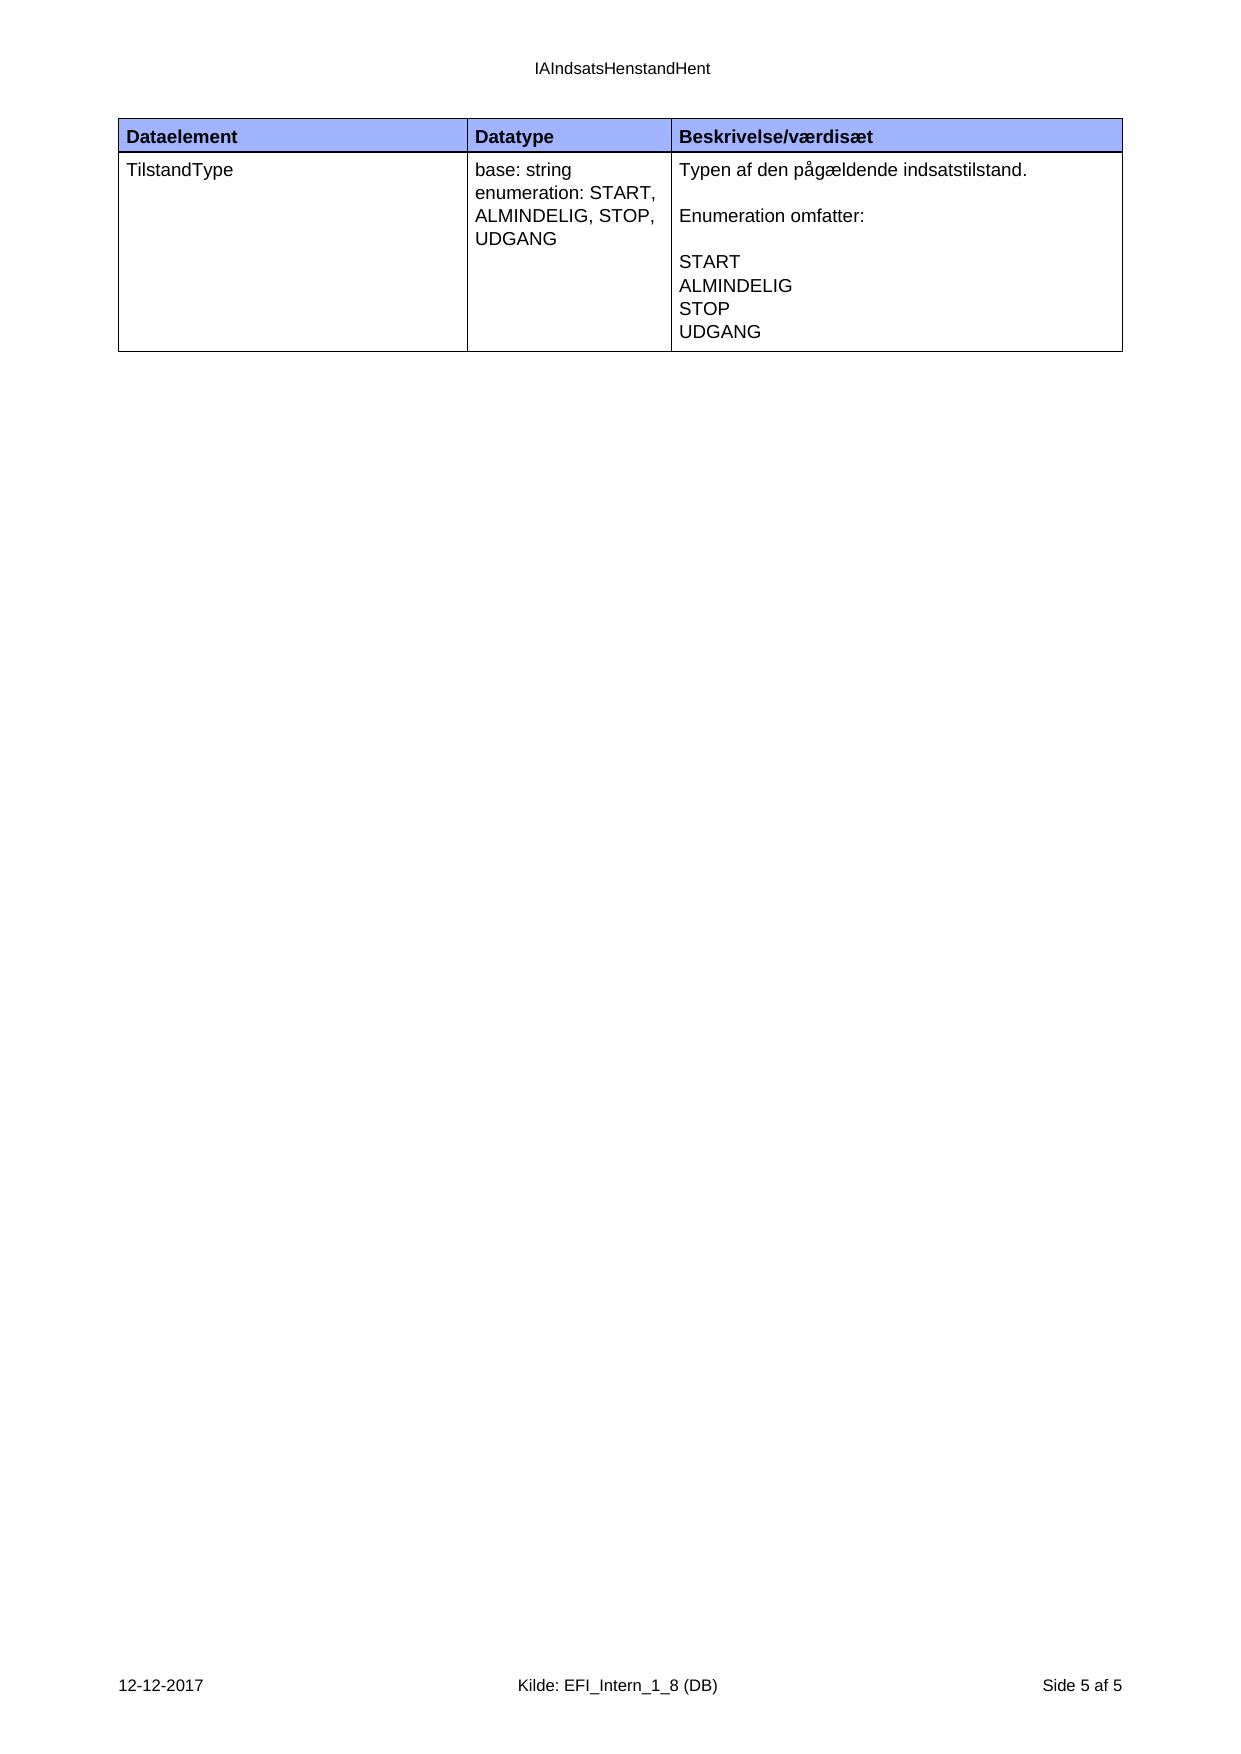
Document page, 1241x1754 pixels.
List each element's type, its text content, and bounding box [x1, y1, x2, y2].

table_header Dataelement [119, 119, 467, 151]
table_header Datatype [468, 119, 671, 151]
table_cell TilstandType [119, 153, 467, 351]
table_cell Typen af den pågældende indsatstilstand. Enumeration omfatter: START ALMINDELIG STOP UDGANG [672, 153, 1122, 351]
table_header Beskrivelse/værdisæt [672, 119, 1122, 151]
table_cell base: string enumeration: START, ALMINDELIG, STOP, UDGANG [468, 153, 671, 351]
